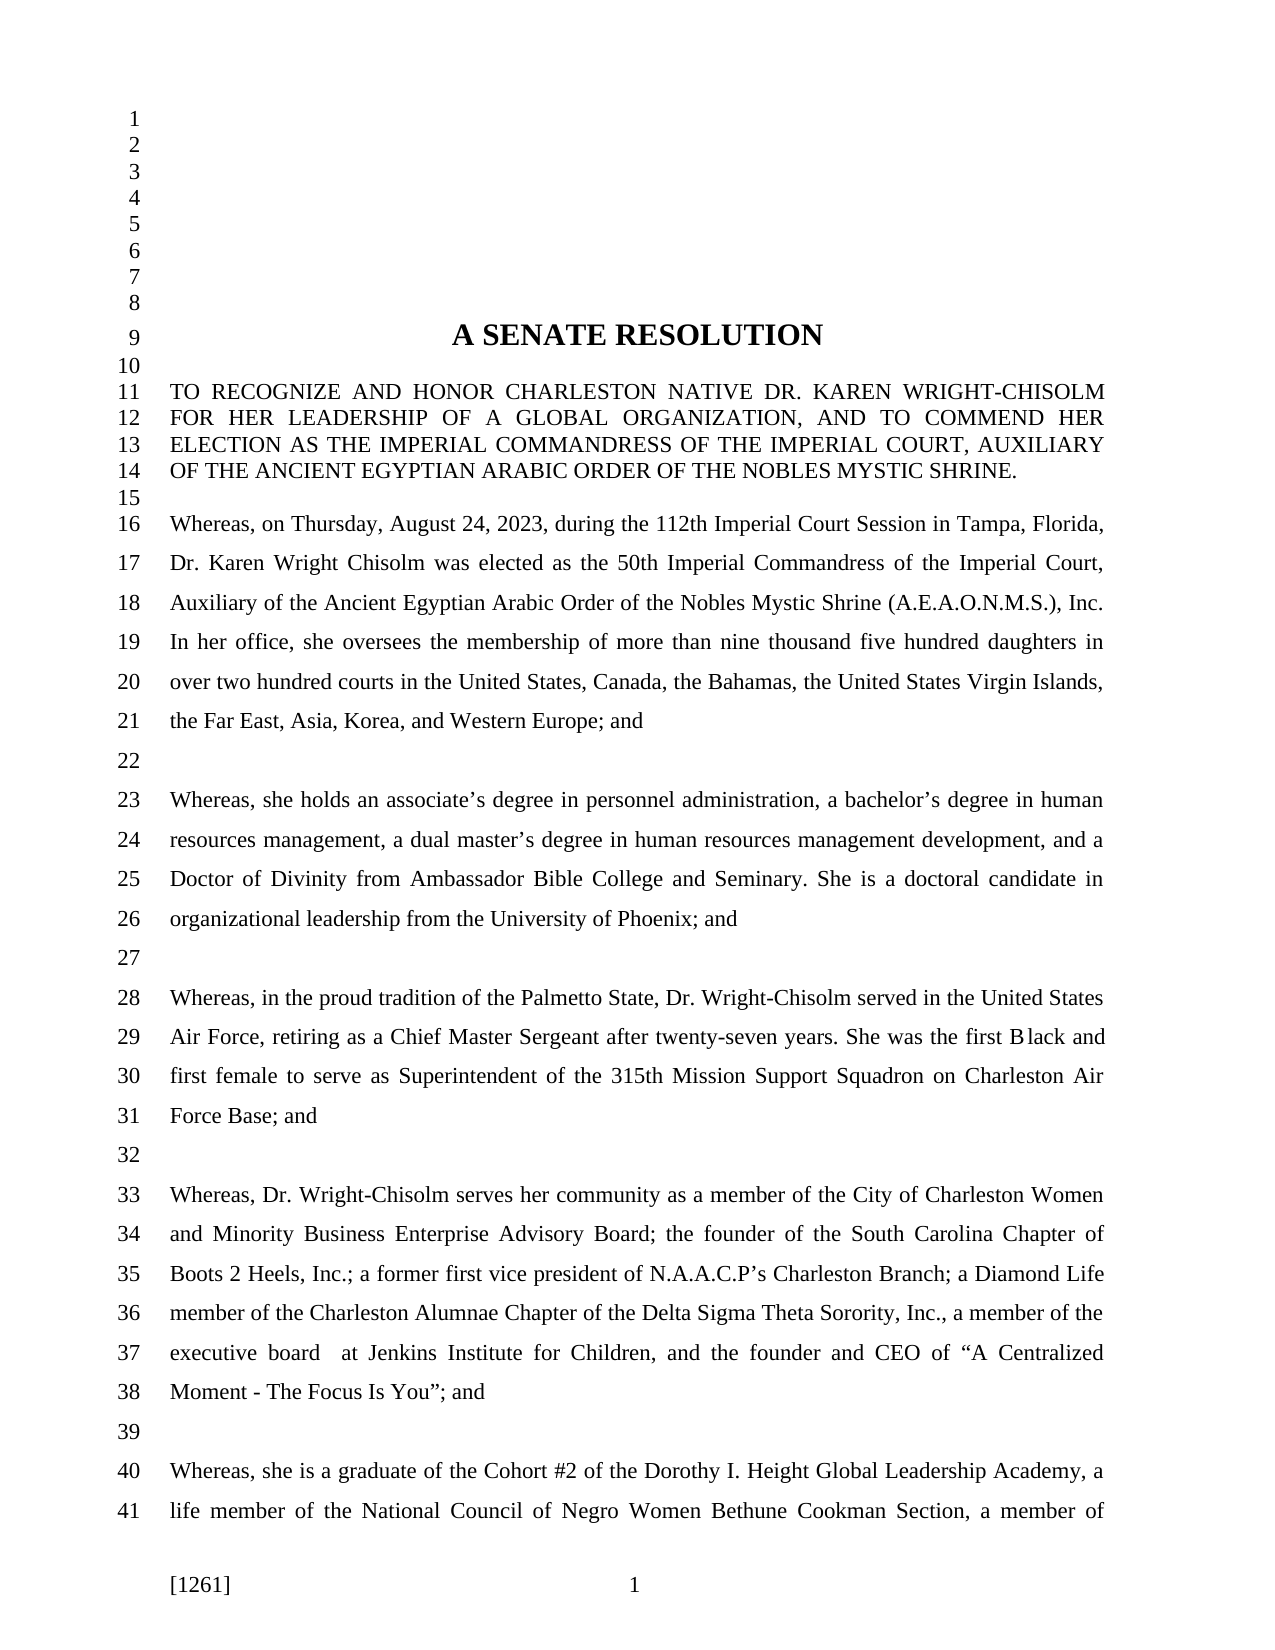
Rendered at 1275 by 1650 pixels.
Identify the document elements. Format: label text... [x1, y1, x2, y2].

text Whereas, in the proud tradition of the Palmetto State, Dr. Wright-Chisolm served in the United States Air Force, retiring as a Chief Master Sergeant after twenty-seven years. She was the first Black and first female to serve as Superintendent of the 315th Mission Support Squadron on Charleston Air Force Base; and [169, 984, 1106, 1128]
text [169, 1457, 1106, 1523]
text Whereas, on Thursday, August 24, 2023, during the 112th Imperial Court Session in Tampa, Florida, Dr. Karen Wright Chisolm was elected as the 50th Imperial Commandress of the Imperial Court, Auxiliary of the Ancient Egyptian Arabic Order of the Nobles Mystic Shrine (A.E.A.O.N.M.S.), Inc. In her office, she oversees the membership of more than nine thousand five hundred daughters in over two hundred courts in the United States, Canada, the Bahamas, the United States Virgin Islands, the Far East, Asia, Korea, and Western Europe; and [169, 510, 1106, 734]
text Whereas, Dr. Wright-Chisolm serves her community as a member of the City of Charleston Women and Minority Business Enterprise Advisory Board; the founder of the South Carolina Chapter of Boots 2 Heels, Inc.; a former first vice president of N.A.A.C.P’s Charleston Branch; a Diamond Life member of the Charleston Alumnae Chapter of the Delta Sigma Theta Sorority, Inc., a member of the executive board at Jenkins Institute for Children, and the founder and CEO of “A Centralized Moment - The Focus Is You”; and [169, 1181, 1106, 1405]
text Whereas, she holds an associate’s degree in personnel administration, a bachelor’s degree in human resources management, a dual master’s degree in human resources management development, and a Doctor of Divinity from Ambassador Bible College and Seminary. She is a doctoral candidate in organizational leadership from the University of Phoenix; and [169, 786, 1106, 931]
text A RESOLUTION [169, 316, 1106, 352]
